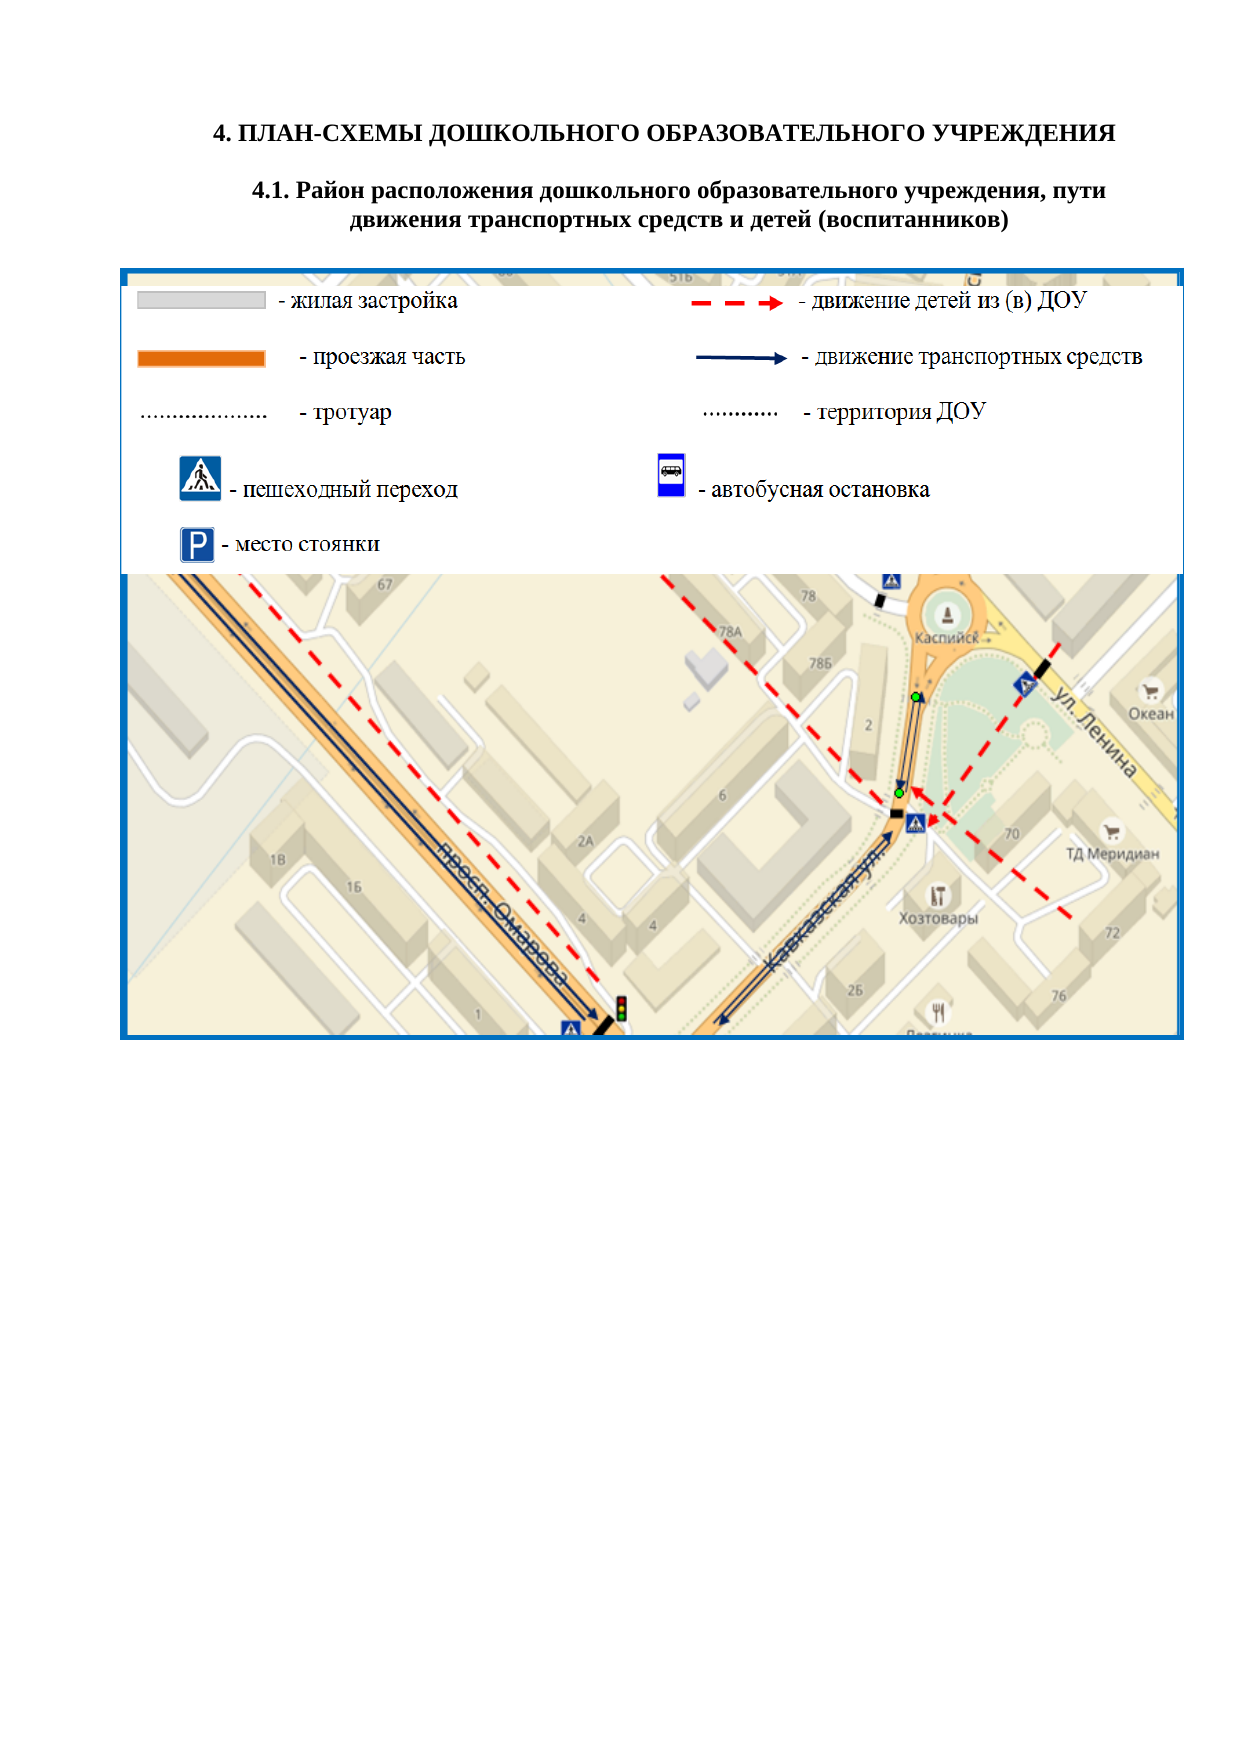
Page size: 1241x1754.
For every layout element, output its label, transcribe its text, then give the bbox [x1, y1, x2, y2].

text 4. ПЛАН-СХЕМЫ ДОШКОЛЬНОГО ОБРАЗОВАТЕЛЬНОГО УЧРЕЖДЕНИЯ [177, 118, 1152, 147]
picture [125, 585, 1180, 1035]
text 4.1. Район расположения дошкольного образовательного учреждения, пути движения транспортных средств и детей (воспитанников) [207, 176, 1152, 233]
picture [120, 286, 1183, 574]
